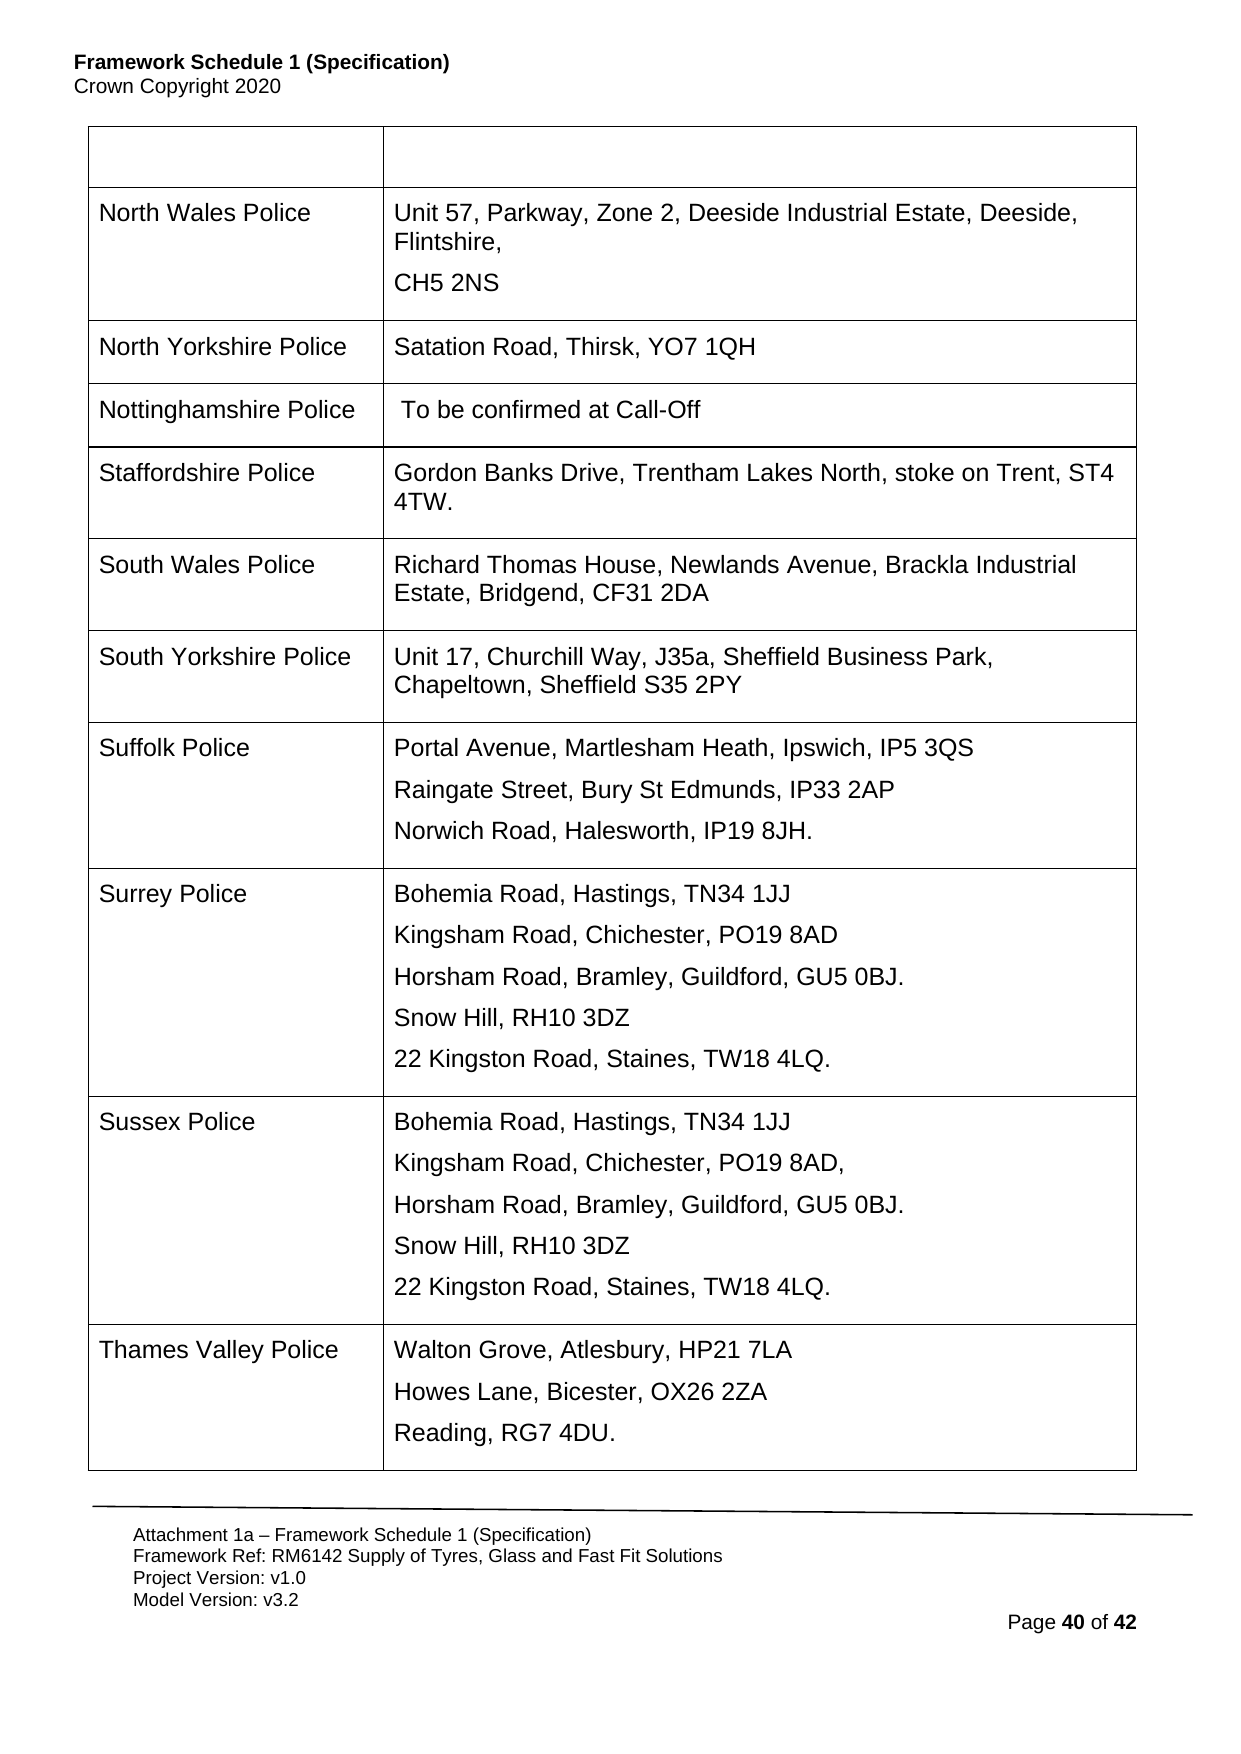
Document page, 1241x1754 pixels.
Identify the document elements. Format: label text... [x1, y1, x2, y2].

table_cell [89, 127, 383, 187]
table_cell Nottinghamshire Police [89, 384, 383, 446]
table_cell Bohemia Road, Hastings, TN34 1JJ Kingsham Road, Chichester, PO19 8AD, Horsham Road, Bramley, Guildford, GU5 0BJ. Snow Hill, RH10 3DZ 22 Kingston Road, Staines, TW18 4LQ. [384, 1097, 1136, 1324]
table_cell To be confirmed at Call-Off [384, 384, 1136, 446]
table_cell Richard Thomas House, Newlands Avenue, Brackla Industrial Estate, Bridgend, CF31 2DA [384, 539, 1136, 630]
table_cell Suffolk Police [89, 723, 383, 868]
table_cell Satation Road, Thirsk, YO7 1QH [384, 321, 1136, 383]
table_cell Gordon Banks Drive, Trentham Lakes North, stoke on Trent, ST4 4TW. [384, 448, 1136, 538]
table_cell Portal Avenue, Martlesham Heath, Ipswich, IP5 3QS Raingate Street, Bury St Edmunds, IP33 2AP Norwich Road, Halesworth, IP19 8JH. [384, 723, 1136, 868]
table_cell North Wales Police [89, 188, 383, 320]
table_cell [384, 127, 1136, 187]
table_cell North Yorkshire Police [89, 321, 383, 383]
table_cell Thames Valley Police [89, 1325, 383, 1469]
table_cell Unit 17, Churchill Way, J35a, Sheffield Business Park, Chapeltown, Sheffield S35 2PY [384, 631, 1136, 722]
table_cell South Wales Police [89, 539, 383, 630]
table_cell South Yorkshire Police [89, 631, 383, 722]
table_cell Sussex Police [89, 1097, 383, 1324]
table_cell Unit 57, Parkway, Zone 2, Deeside Industrial Estate, Deeside, Flintshire, CH5 2NS [384, 188, 1136, 320]
table_cell Staffordshire Police [89, 448, 383, 538]
table_cell Bohemia Road, Hastings, TN34 1JJ Kingsham Road, Chichester, PO19 8AD Horsham Road, Bramley, Guildford, GU5 0BJ. Snow Hill, RH10 3DZ 22 Kingston Road, Staines, TW18 4LQ. [384, 869, 1136, 1096]
table_cell Walton Grove, Atlesbury, HP21 7LA Howes Lane, Bicester, OX26 2ZA Reading, RG7 4DU. [384, 1325, 1136, 1469]
table_cell Surrey Police [89, 869, 383, 1096]
